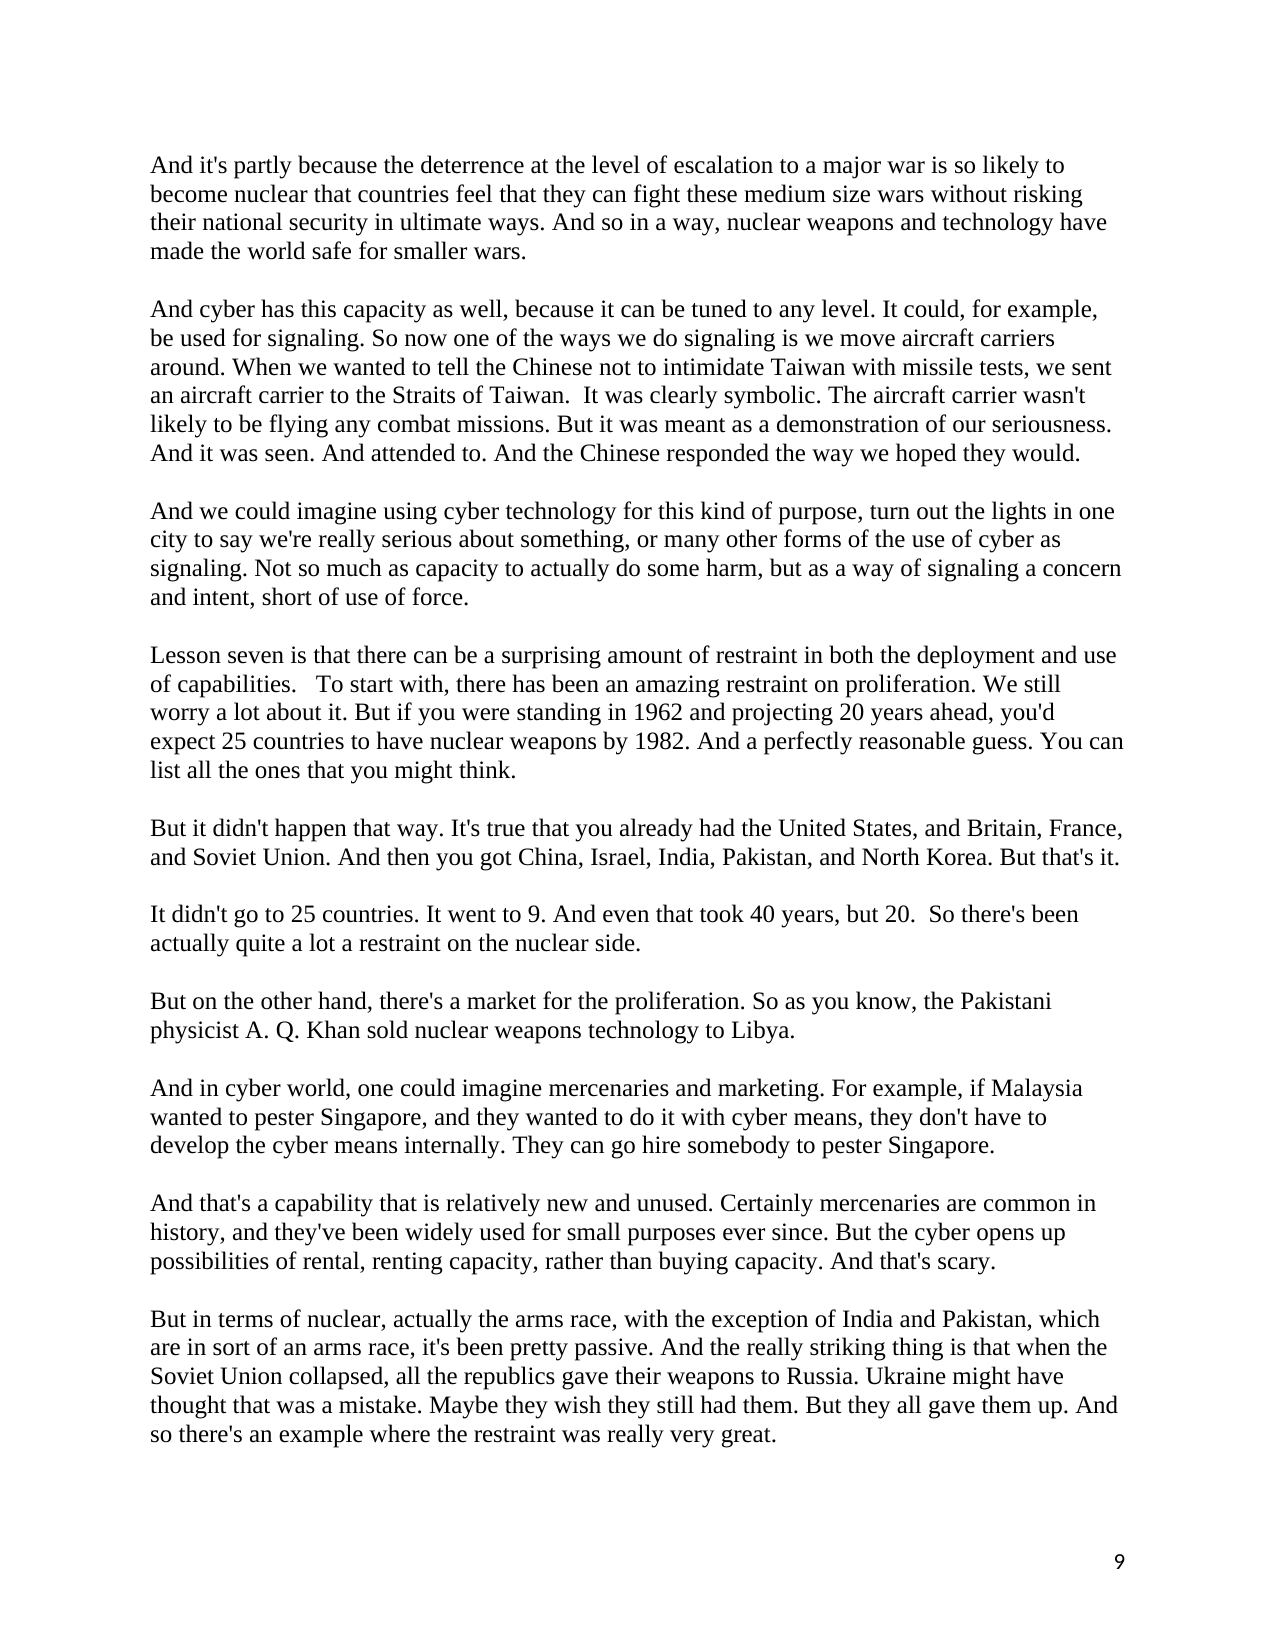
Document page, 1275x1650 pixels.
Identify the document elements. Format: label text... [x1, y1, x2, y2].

text And we could imagine using cyber technology for this kind of purpose, turn out the lights in one city to say we're really serious about something, or many other forms of the use of cyber as signaling. Not so much as capacity to actually do some harm, but as a way of signaling a concern and intent, short of use of force. [150, 496, 1125, 611]
text And it's partly because the deterrence at the level of escalation to a major war is so likely to become nuclear that countries feel that they can fight these medium size wars without risking their national security in ultimate ways. And so in a way, nuclear weapons and technology have made the world safe for smaller wars. [150, 150, 1125, 265]
text But on the other hand, there's a market for the proliferation. So as you know, the Pakistani physicist A. Q. Khan sold nuclear weapons technology to Libya. [150, 986, 1125, 1044]
text But in terms of nuclear, actually the arms race, with the exception of India and Pakistan, which are in sort of an arms race, it's been pretty passive. And the really striking thing is that when the Soviet Union collapsed, all the republics gave their weapons to Russia. Ukraine might have thought that was a mistake. Maybe they wish they still had them. But they all gave them up. And so there's an example where the restraint was really very great. [150, 1304, 1125, 1447]
text And cyber has this capacity as well, because it can be tuned to any level. It could, for example, be used for signaling. So now one of the ways we do signaling is we move aircraft carriers around. When we wanted to tell the Chinese not to intimidate Taiwan with missile tests, we sent an aircraft carrier to the Straits of Taiwan. It was clearly symbolic. The aircraft carrier wasn't likely to be flying any combat missions. But it was meant as a demonstration of our seriousness. And it was seen. And attended to. And the Chinese responded the way we hoped they would. [150, 294, 1125, 467]
text And that's a capability that is relatively new and unused. Certainly mercenaries are common in history, and they've been widely used for small purposes ever since. But the cyber opens up possibilities of rental, renting capacity, rather than buying capacity. And that's scary. [150, 1188, 1125, 1274]
text It didn't go to 25 countries. It went to 9. And even that took 40 years, but 20. So there's been actually quite a lot a restraint on the nuclear side. [150, 899, 1125, 957]
text Lesson seven is that there can be a surprising amount of restraint in both the deployment and use of capabilities. To start with, there has been an amazing restraint on proliferation. We still worry a lot about it. But if you were standing in 1962 and projecting 20 years ahead, you'd expect 25 countries to have nuclear weapons by 1982. And a perfectly reasonable guess. You can list all the ones that you might think. [150, 640, 1125, 784]
text And in cyber world, one could imagine mercenaries and marketing. For example, if Malaysia wanted to pester Singapore, and they wanted to do it with cyber means, they don't have to develop the cyber means internally. They can go hire somebody to pester Singapore. [150, 1073, 1125, 1159]
text But it didn't happen that way. It's true that you already had the United States, and Britain, France, and Soviet Union. And then you got China, Israel, India, Pakistan, and North Korea. But that's it. [150, 813, 1125, 870]
